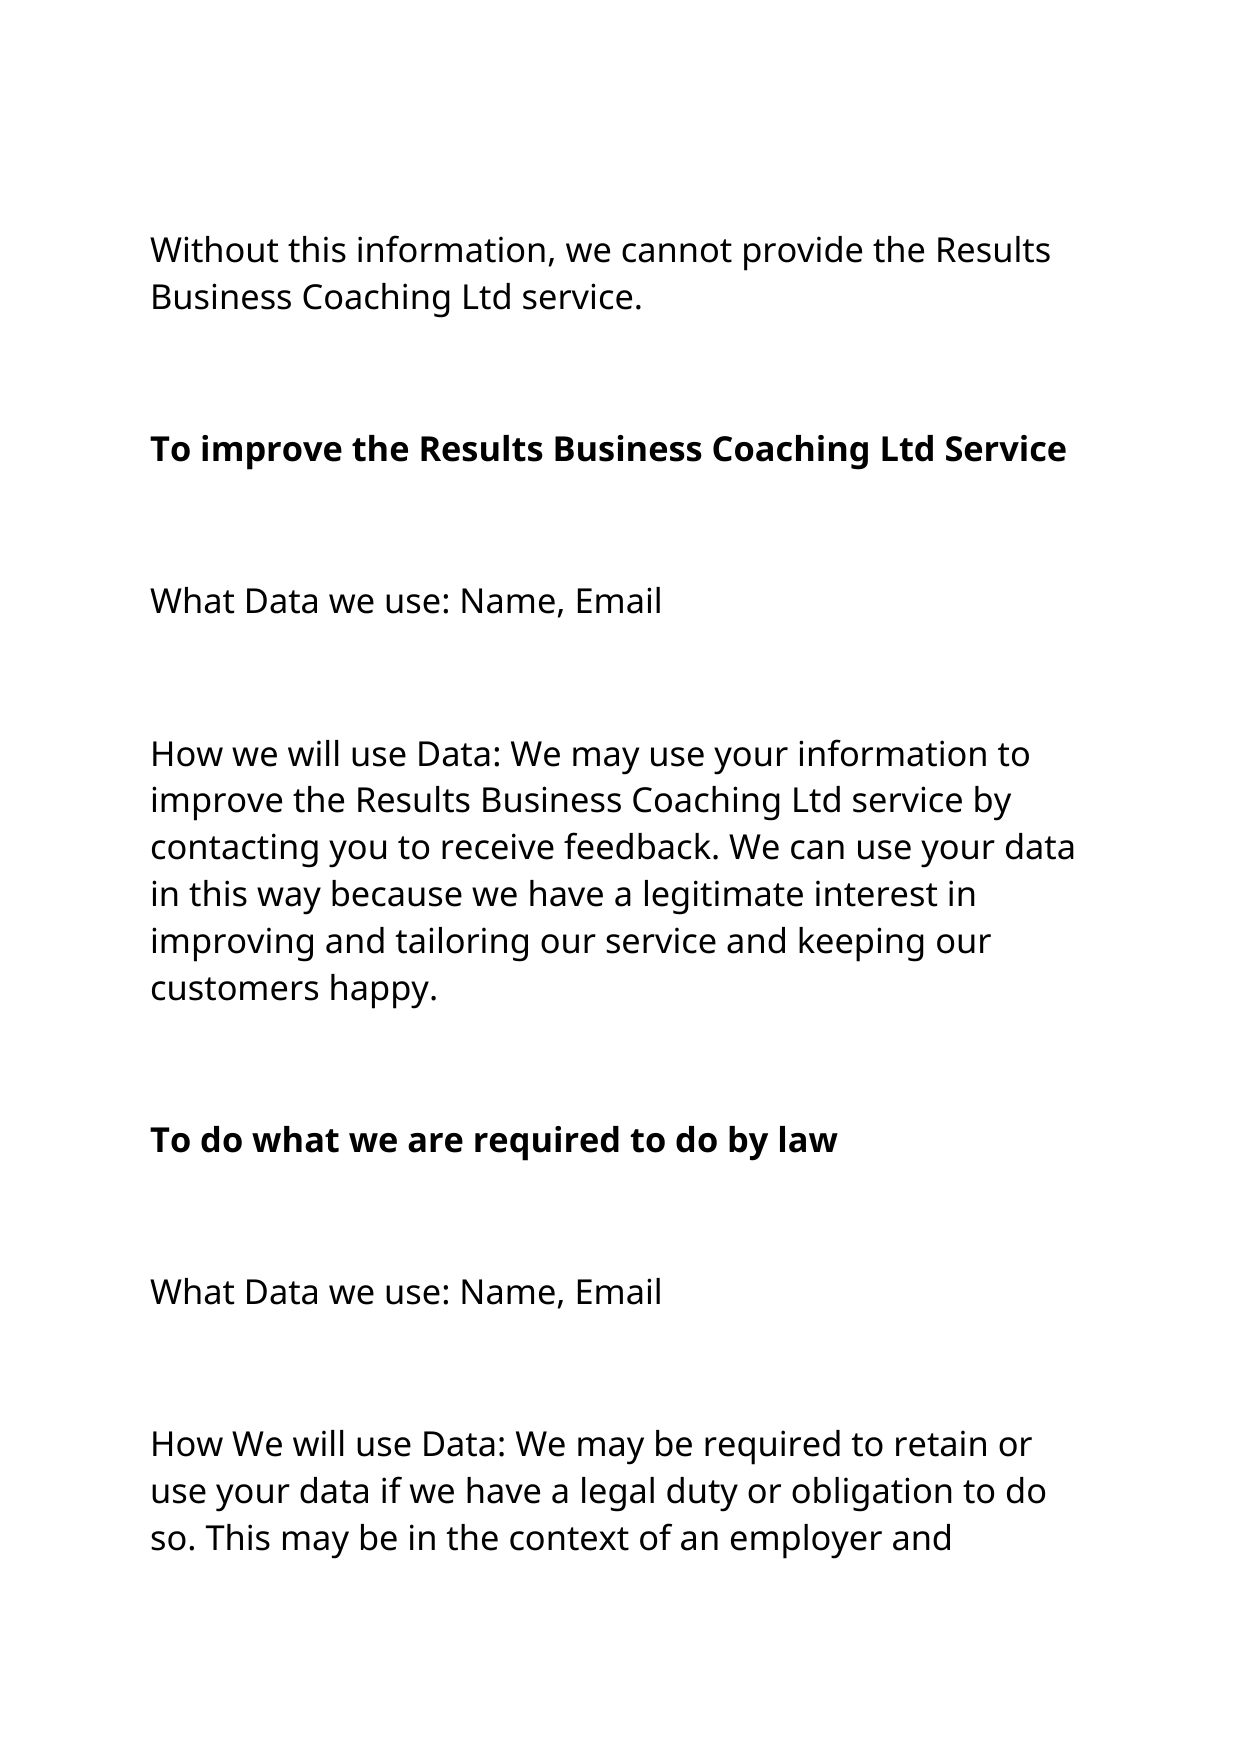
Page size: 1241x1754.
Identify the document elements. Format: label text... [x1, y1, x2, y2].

text To do what we are required to do by law [150, 1116, 1090, 1162]
text How we will use Data: We may use your information to improve the Results Business Coaching Ltd service by contacting you to receive feedback. We can use your data in this way because we have a legitimate interest in improving and tailoring our service and keeping our customers happy. [150, 729, 1090, 1010]
text What Data we use: Name, Email [150, 1268, 1090, 1314]
text To improve the Results Business Coaching Ltd Service [150, 425, 1090, 472]
text What Data we use: Name, Email [150, 577, 1090, 624]
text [150, 1420, 1090, 1560]
text Without this information, we cannot provide the Results Business Coaching Ltd service. [150, 226, 1090, 320]
